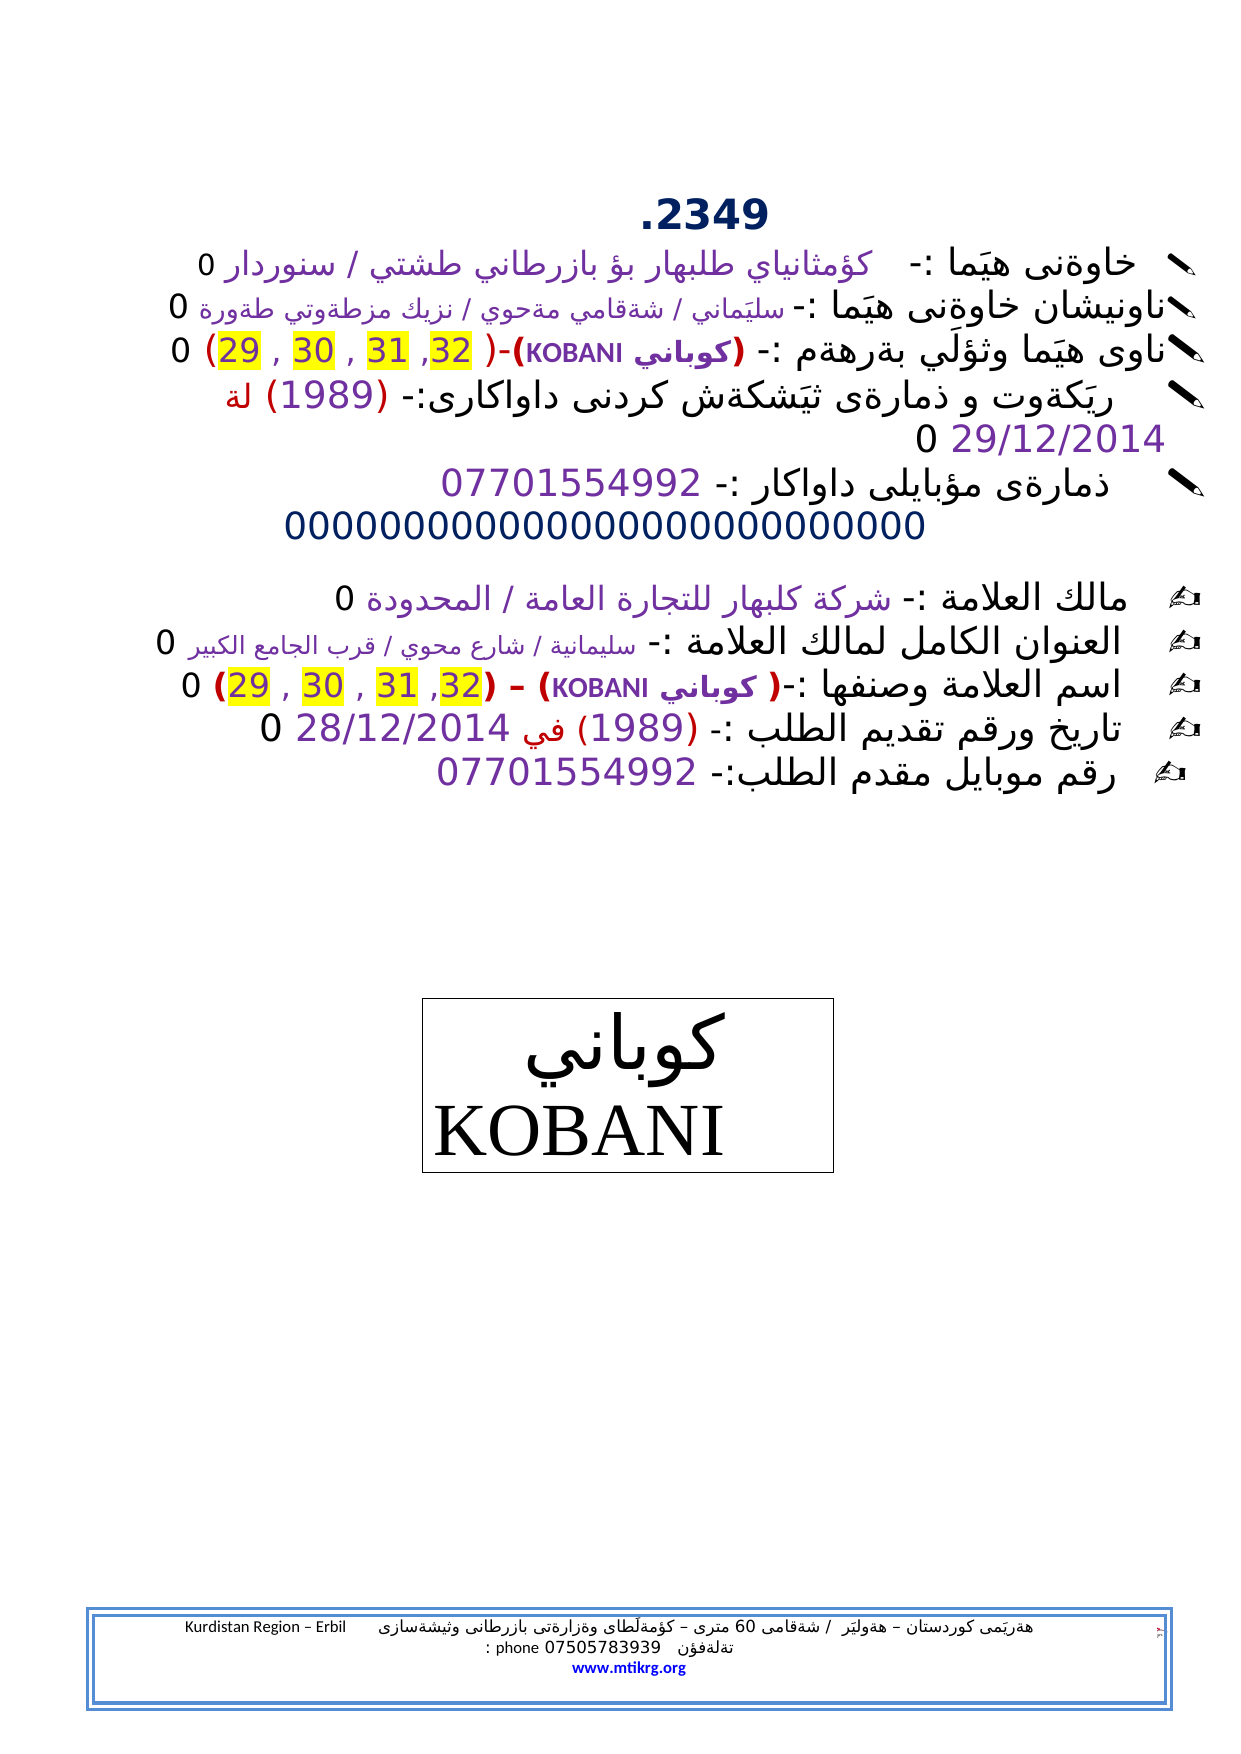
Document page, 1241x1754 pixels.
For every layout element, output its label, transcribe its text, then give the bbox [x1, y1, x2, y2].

list ريَكةوت و ذمارةى ثيَشكةش كردنى داواكارى:- (1989) لة 29/12/2014 0 [44, 374, 1167, 461]
list ذمارةى مؤبايلى داواكار :- 07701554992 [44, 461, 1167, 505]
list ناوى هيَما وثؤلَي بةرهةم :- (كوباني KOBANI)-( 29 , 30 , 31 ,32) 0 [44, 327, 1167, 371]
list رقم موبايل مقدم الطلب:- 07701554992 [44, 750, 1152, 794]
list ناونيشان خاوةنى هيَما :- سليَماني / شةقامي مةحوي / نزيك مزطةوتي طةورة 0 [44, 284, 1167, 327]
list تاريخ ورقم تقديم الطلب :- (1989) في 28/12/2014 0 [44, 707, 1167, 750]
list اسم العلامة وصنفها :-( كوباني KOBANI) – (29 , 30 , 31 ,32) 0 [44, 663, 1167, 707]
list خاوةنى هيَما :- كؤمثانياي طلبهار بؤ بازرطاني طشتي / سنوردار 0 [44, 240, 1167, 284]
table_header كوباني KOBANI [423, 999, 833, 1172]
picture [1157, 1619, 1164, 1641]
list العنوان الكامل لمالك العلامة :- سليمانية / شارع محوي / قرب الجامع الكبير 0 [44, 619, 1167, 663]
text 000000000000000000000000000 [44, 505, 1167, 548]
list مالك العلامة :- شركة كلبهار للتجارة العامة / المحدودة 0 [44, 576, 1167, 619]
